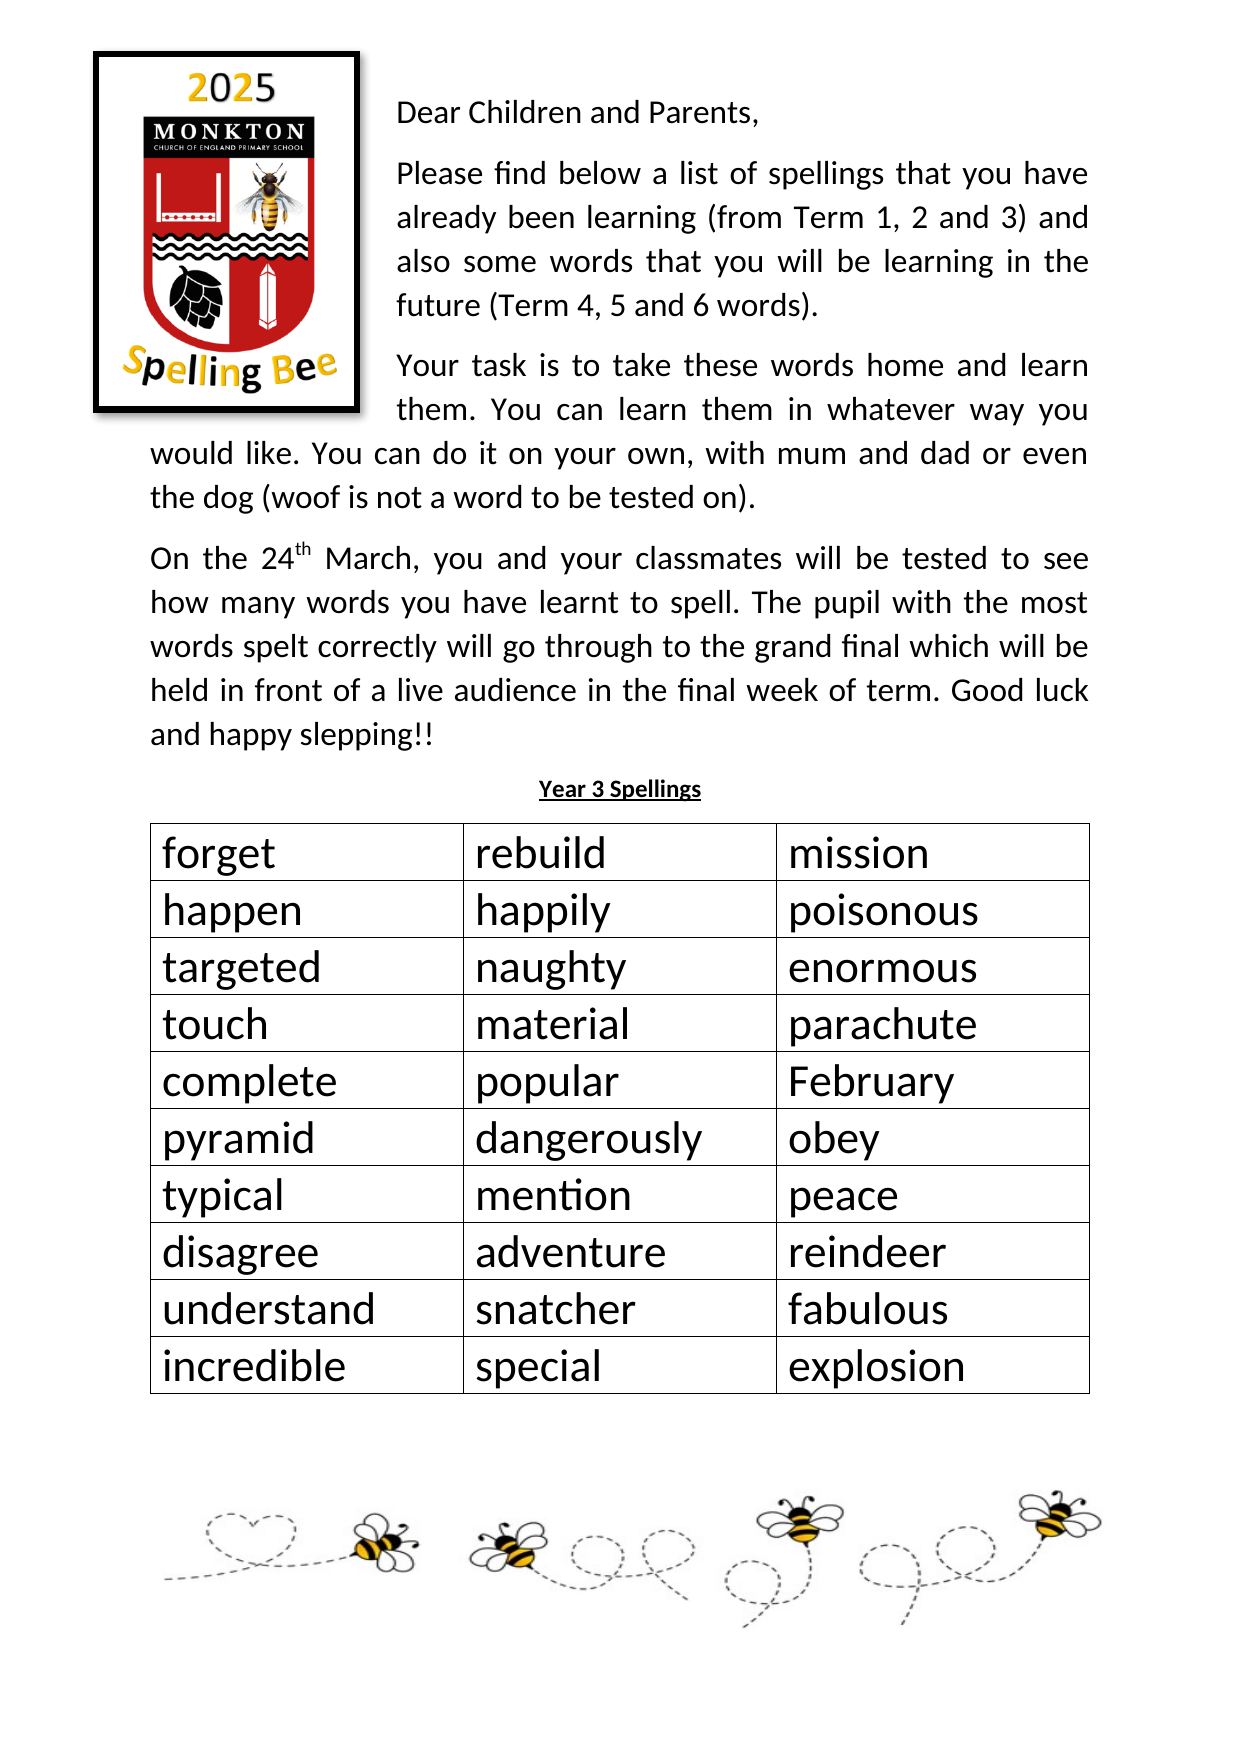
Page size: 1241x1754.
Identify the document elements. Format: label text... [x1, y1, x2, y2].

table_cell happen [151, 881, 463, 937]
table_cell typical [151, 1166, 463, 1222]
table_cell parachute [777, 995, 1089, 1051]
table_cell obey [777, 1109, 1089, 1165]
table_cell targeted [151, 938, 463, 994]
table_cell reindeer [777, 1223, 1089, 1279]
table_header forget [151, 824, 463, 880]
table_header rebuild [464, 824, 776, 880]
table_cell disagree [151, 1223, 463, 1279]
table_cell mention [464, 1166, 776, 1222]
table_cell dangerously [464, 1109, 776, 1165]
table_cell enormous [777, 938, 1089, 994]
text Your task is to take these words home and learn them. You can learn them in whatever way you would like. You can do it on your own, with mum and dad or even the dog (woof is not a word to be tested on). [150, 344, 1090, 517]
text Dear Children and Parents, [369, 91, 1090, 132]
table_cell material [464, 995, 776, 1051]
table_cell incredible [151, 1337, 463, 1393]
table_cell touch [151, 995, 463, 1051]
table_cell snatcher [464, 1280, 776, 1336]
table_cell special [464, 1337, 776, 1393]
picture [150, 1443, 1115, 1675]
picture [99, 57, 354, 406]
table_cell peace [777, 1166, 1089, 1222]
text On the 24th March, you and your classmates will be tested to see how many words you have learnt to spell. The pupil with the most words spelt correctly will go through to the grand final which will be held in front of a live audience in the final week of term. Good luck and happy slepping!! [150, 537, 1090, 753]
table_cell understand [151, 1280, 463, 1336]
table_cell complete [151, 1052, 463, 1108]
text Please find below a list of spellings that you have already been learning (from Term 1, 2 and 3) and also some words that you will be learning in the future (Term 4, 5 and 6 words). [369, 152, 1090, 324]
table_cell February [777, 1052, 1089, 1108]
table_cell naughty [464, 938, 776, 994]
table_cell pyramid [151, 1109, 463, 1165]
text Year 3 Spellings [150, 773, 1090, 804]
table_cell popular [464, 1052, 776, 1108]
table_header mission [777, 824, 1089, 880]
table_cell happily [464, 881, 776, 937]
table_cell poisonous [777, 881, 1089, 937]
table_cell fabulous [777, 1280, 1089, 1336]
table_cell adventure [464, 1223, 776, 1279]
table_cell explosion [777, 1337, 1089, 1393]
